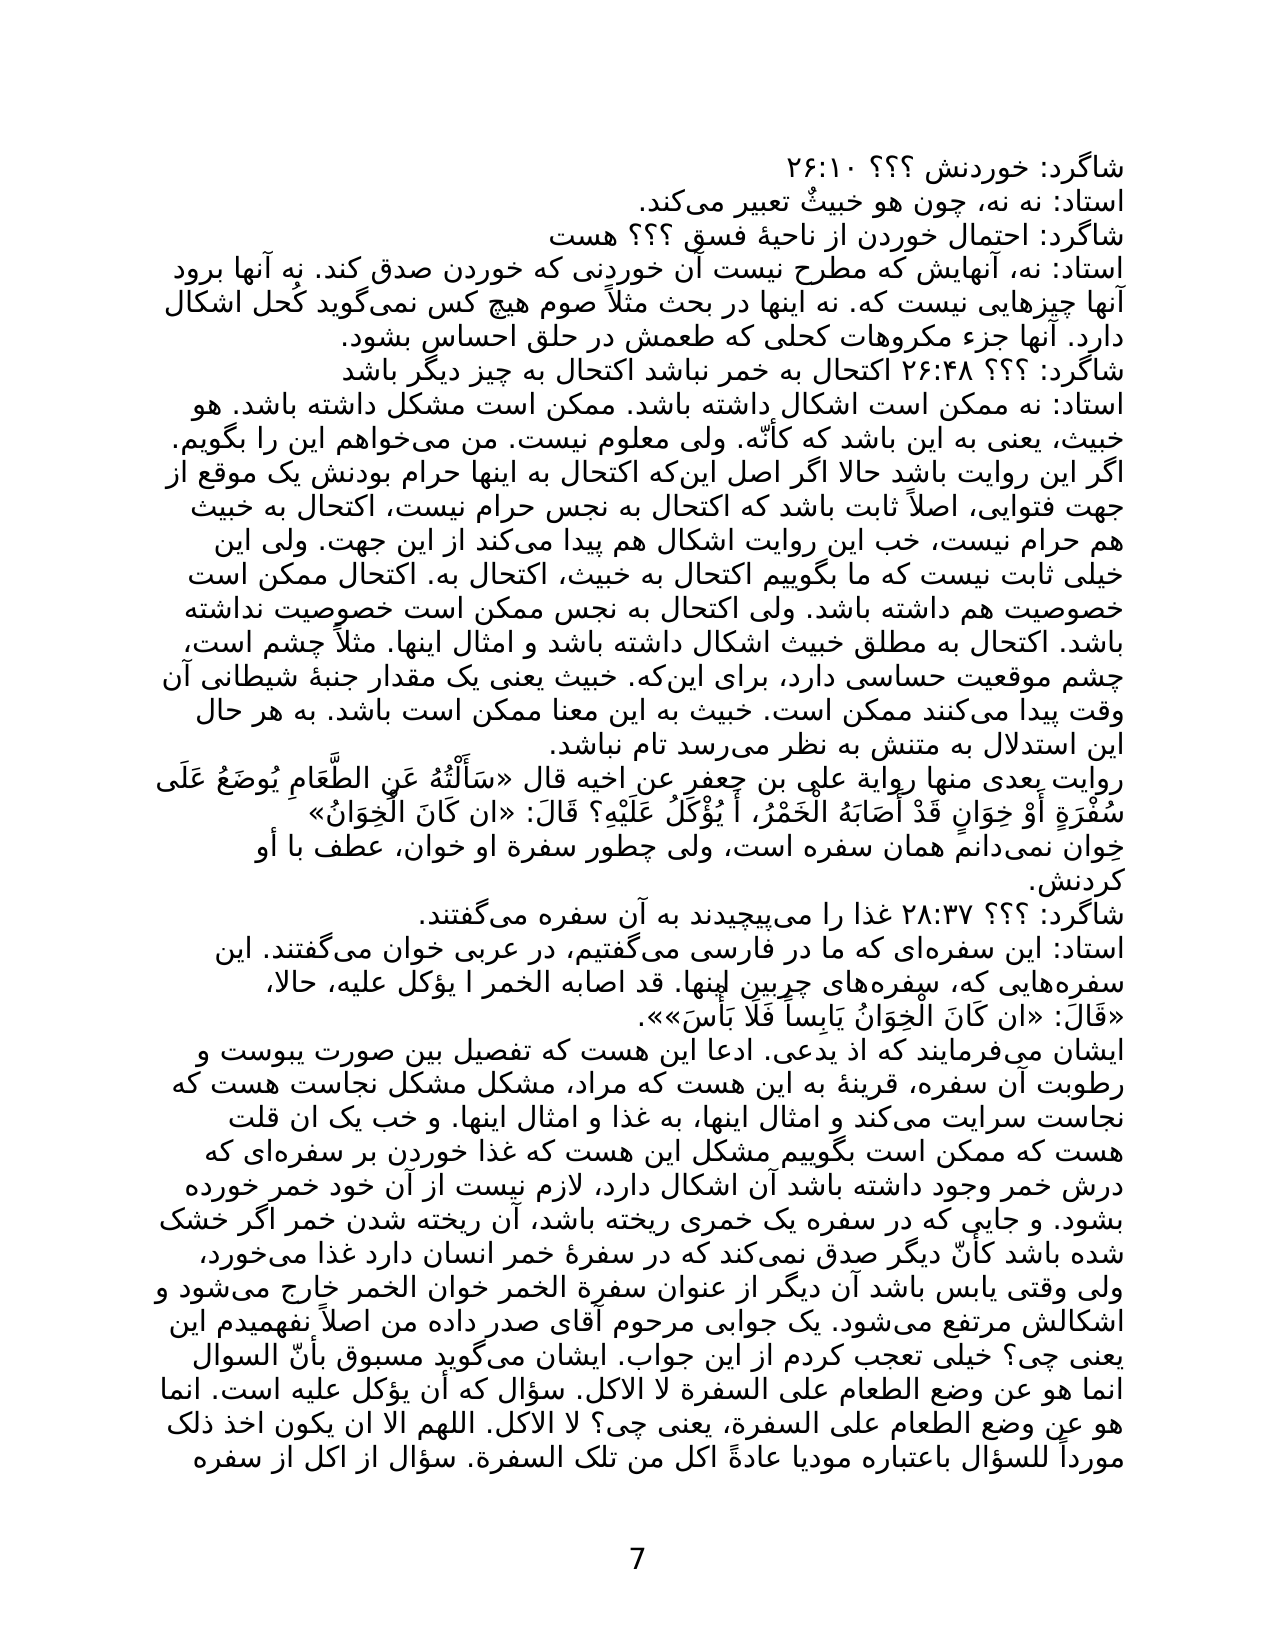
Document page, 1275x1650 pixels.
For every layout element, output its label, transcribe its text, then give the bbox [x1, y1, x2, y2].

text شاگرد: احتمال خوردن از ناحیۀ فسق ؟؟؟ هست [150, 218, 1125, 252]
text شاگرد: خوردنش ؟؟؟ ۲۶:۱۰ [150, 150, 1125, 184]
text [150, 1033, 1125, 1474]
text استاد: نه نه، چون هو خبیثٌ تعبیر می‌کند. [150, 184, 1125, 218]
text روایت بعدی منها روایة علی بن جعفر عن اخیه قال «سَأَلْتُهُ عَنِ الطَّعَامِ يُوضَعُ عَلَى سُفْرَةٍ أَوْ خِوَانٍ قَدْ أَصَابَهُ الْخَمْرُ، أَ يُؤْكَلُ عَلَيْهِ؟ قَالَ: «ان كَانَ الْخِوَانُ» [150, 761, 1125, 829]
text شاگرد: ؟؟؟ ۲۸:۳۷ غذا را می‌پیچیدند به آن سفره می‌گفتند. [150, 897, 1125, 931]
text «قَالَ: «ان كَانَ الْخِوَانُ يَابِساً فَلَا بَأْسَ»». [150, 999, 1125, 1033]
text استاد: این سفره‌ای که ما در فارسی می‌گفتیم، در عربی خوان می‌گفتند. این سفره‌هایی که، سفره‌های چربین اینها. قد اصابه الخمر ا یؤکل علیه، حالا، [150, 931, 1125, 999]
text استاد: نه، آنهایش که مطرح نیست آن خوردنی که خوردن صدق کند. نه آنها برود آنها چیزهایی نیست که. نه اینها در بحث مثلاً صوم هیچ کس نمی‌گوید کُحل اشکال دارد. آنها جزء مکروهات کحلی که طعمش در حلق احساس بشود. [150, 252, 1125, 354]
text شاگرد: ؟؟؟ ۲۶:۴۸ اکتحال به خمر نباشد اکتحال به چیز دیگر باشد [150, 354, 1125, 388]
text استاد: نه ممکن است اشکال داشته باشد. ممکن است مشکل داشته باشد. هو خبیث، یعنی به این باشد که کأنّه. ولی معلوم نیست. من می‌خواهم این را بگویم. اگر این روایت باشد حالا اگر اصل این‌که اکتحال به اینها حرام بودنش یک موقع از جهت فتوایی، اصلاً ثابت باشد که اکتحال به نجس حرام نیست، اکتحال به خبیث هم حرام نیست، خب این روایت اشکال هم پیدا می‌کند از این جهت. ولی این خیلی ثابت نیست که ما بگوییم اکتحال به خبیث، اکتحال به. اکتحال ممکن است خصوصیت هم داشته باشد. ولی اکتحال به نجس ممکن است خصوصیت نداشته باشد. اکتحال به مطلق خبیث اشکال داشته باشد و امثال اینها. مثلاً چشم است، چشم موقعیت حساسی دارد، برای این‌که. خبیث یعنی یک مقدار جنبۀ شیطانی آن وقت پیدا می‌کنند ممکن است. خبیث به این معنا ممکن است باشد. به هر حال این استدلال به متنش به نظر می‌رسد تام نباشد. [150, 388, 1125, 761]
text خِوان نمی‌دانم همان سفره است، ولی چطور سفرة او خوان، عطف با أو کردنش. [150, 829, 1125, 897]
